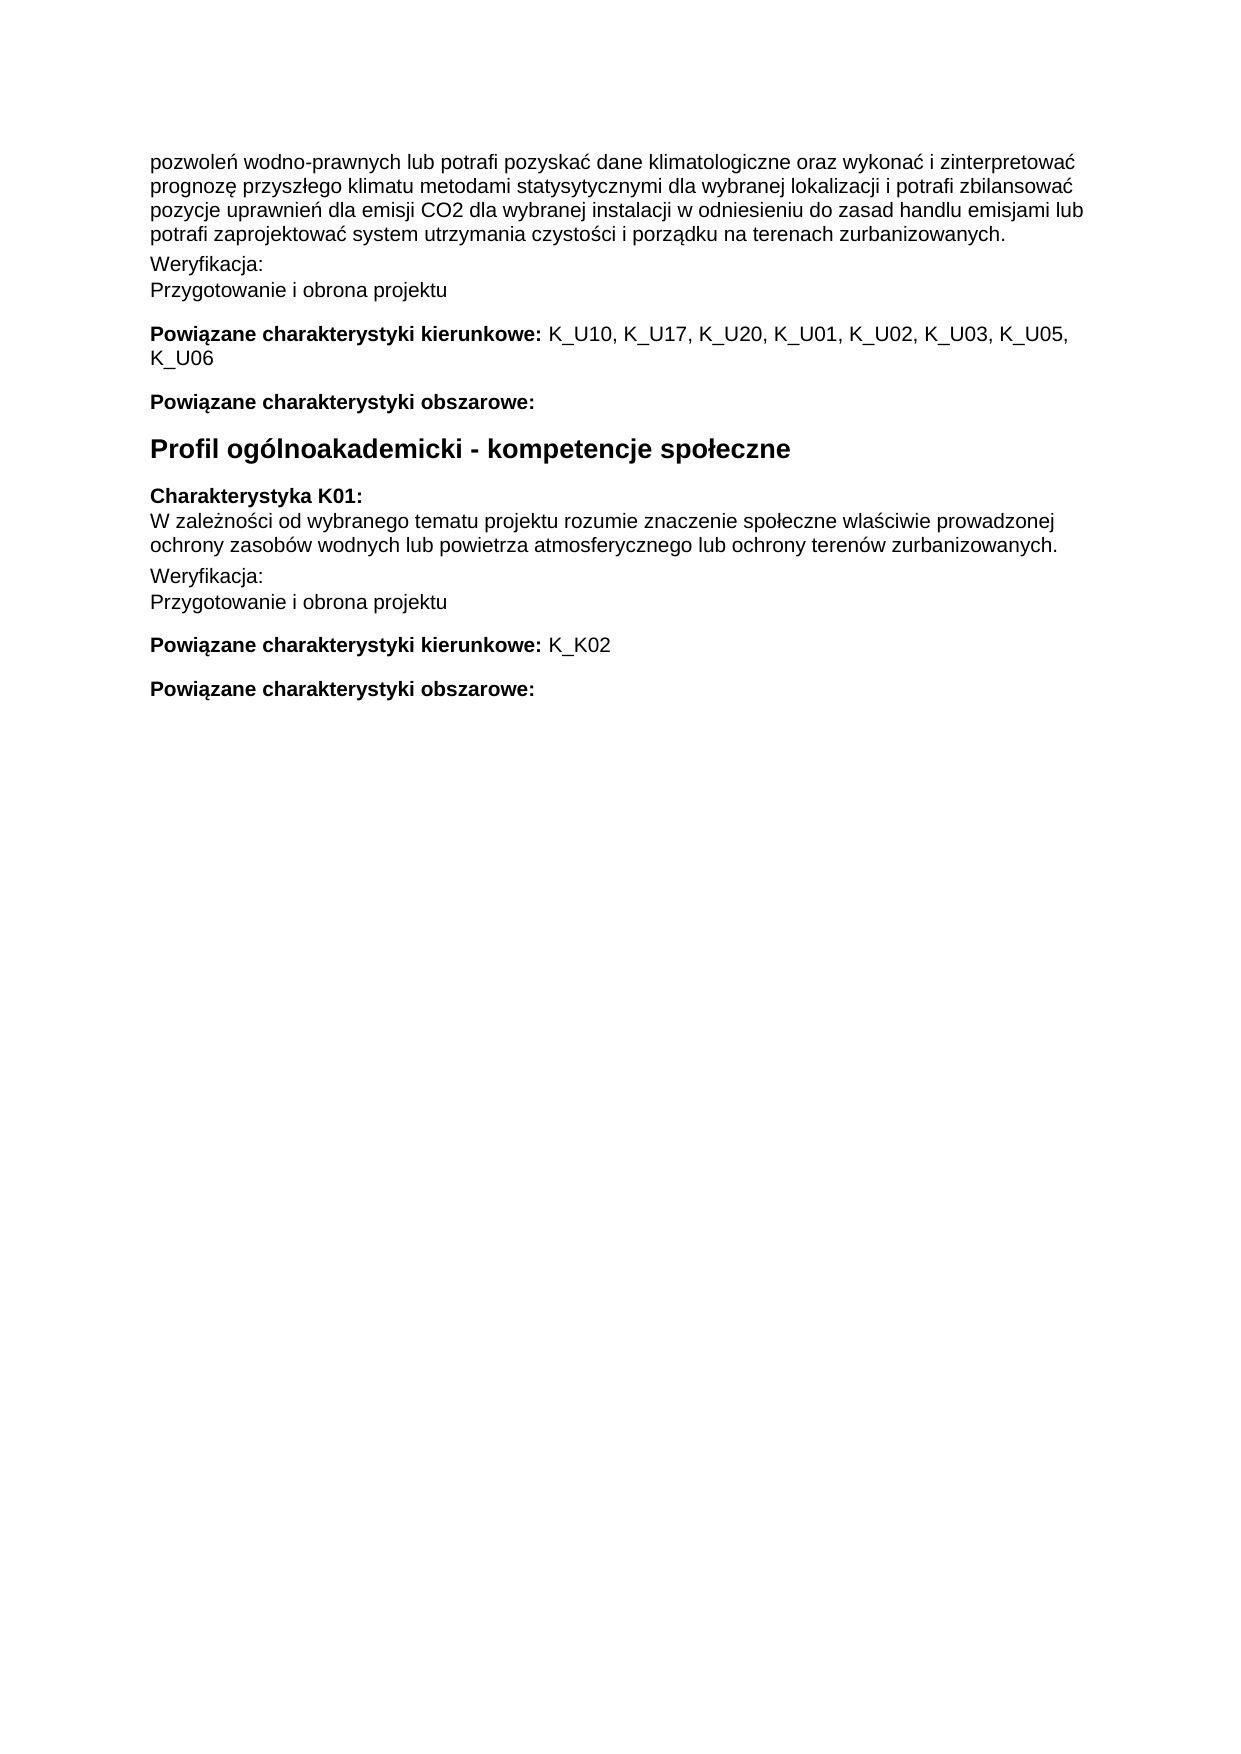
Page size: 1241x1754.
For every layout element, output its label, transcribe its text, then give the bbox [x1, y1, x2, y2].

text Weryfikacja: [150, 252, 1090, 276]
text Weryfikacja: [150, 563, 1090, 587]
text Powiązane charakterystyki obszarowe: [150, 677, 1090, 701]
text Charakterystyka K01: [150, 484, 1090, 508]
text Przygotowanie i obrona projektu [150, 278, 1090, 302]
text Powiązane charakterystyki kierunkowe: K_U10, K_U17, K_U20, K_U01, K_U02, K_U03, K_U05, K_U06 [150, 322, 1090, 370]
text Powiązane charakterystyki kierunkowe: K_K02 [150, 633, 1090, 657]
text Przygotowanie i obrona projektu [150, 589, 1090, 613]
subtitle Profil ogólnoakademicki - kompetencje społeczne [150, 433, 1090, 464]
text W zależności od wybranego tematu projektu rozumie znaczenie społeczne wlaściwie prowadzonej ochrony zasobów wodnych lub powietrza atmosferycznego lub ochrony terenów zurbanizowanych. [150, 509, 1090, 557]
text Powiązane charakterystyki obszarowe: [150, 389, 1090, 413]
